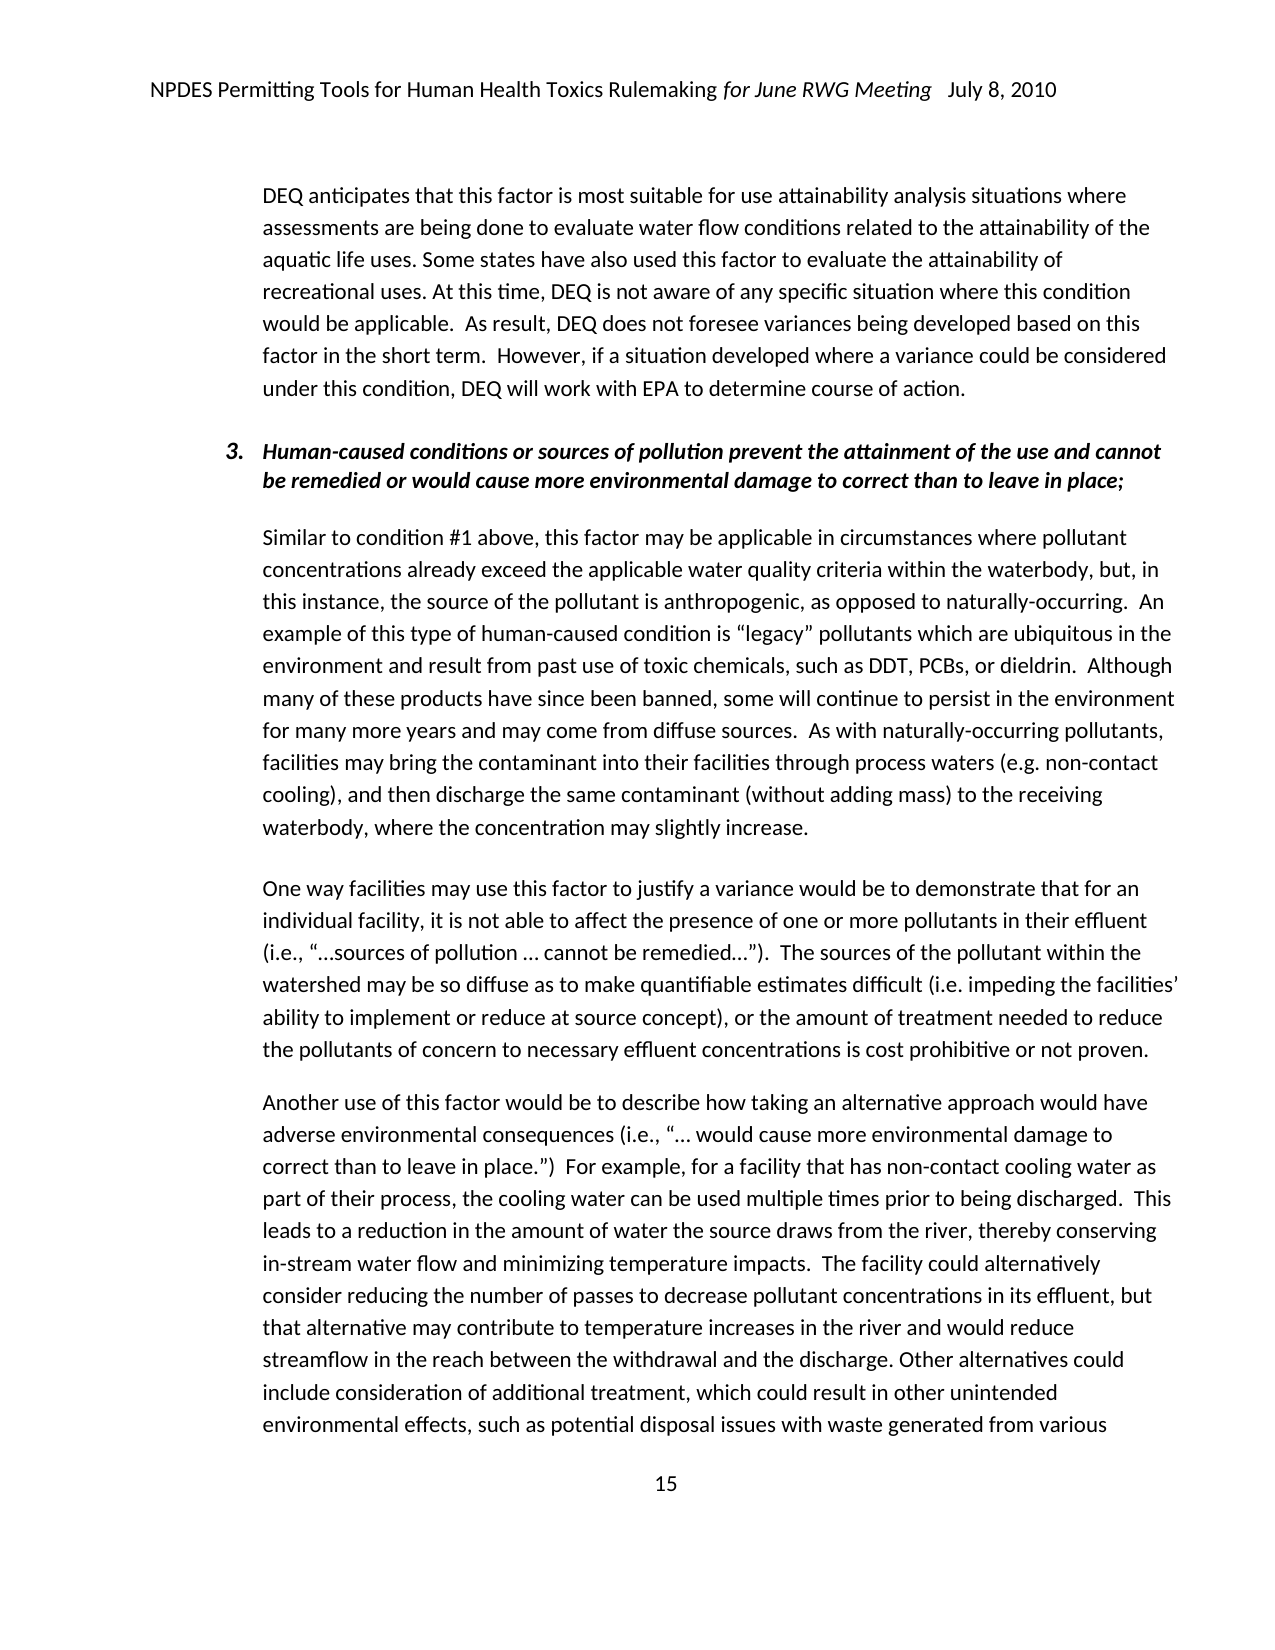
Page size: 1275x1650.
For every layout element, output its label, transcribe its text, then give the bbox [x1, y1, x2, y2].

text Similar to condition #1 above, this factor may be applicable in circumstances where pollutant concentrations already exceed the applicable water quality criteria within the waterbody, but, in this instance, the source of the pollutant is anthropogenic, as opposed to naturally-occurring. An example of this type of human-caused condition is “legacy” pollutants which are ubiquitous in the environment and result from past use of toxic chemicals, such as DDT, PCBs, or dieldrin. Although many of these products have since been banned, some will continue to persist in the environment for many more years and may come from diffuse sources. As with naturally-occurring pollutants, facilities may bring the contaminant into their facilities through process waters (e.g. non-contact cooling), and then discharge the same contaminant (without adding mass) to the receiving waterbody, where the concentration may slightly increase. [262, 523, 1181, 841]
text One way facilities may use this factor to justify a variance would be to demonstrate that for an individual facility, it is not able to affect the presence of one or more pollutants in their effluent (i.e., “…sources of pollution … cannot be remedied…”). The sources of the pollutant within the watershed may be so diffuse as to make quantifiable estimates difficult (i.e. impeding the facilities’ ability to implement or reduce at source concept), or the amount of treatment needed to reduce the pollutants of concern to necessary effluent concentrations is cost prohibitive or not proven. [262, 874, 1181, 1063]
text DEQ anticipates that this factor is most suitable for use attainability analysis situations where assessments are being done to evaluate water flow conditions related to the attainability of the aquatic life uses. Some states have also used this factor to evaluate the attainability of recreational uses. At this time, DEQ is not aware of any specific situation where this condition would be applicable. As result, DEQ does not foresee variances being developed based on this factor in the short term. However, if a situation developed where a variance could be considered under this condition, DEQ will work with EPA to determine course of action. [262, 181, 1181, 402]
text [262, 1088, 1181, 1438]
list Human-caused conditions or sources of pollution prevent the attainment of the use and cannot be remedied or would cause more environmental damage to correct than to leave in place; [225, 435, 1181, 494]
